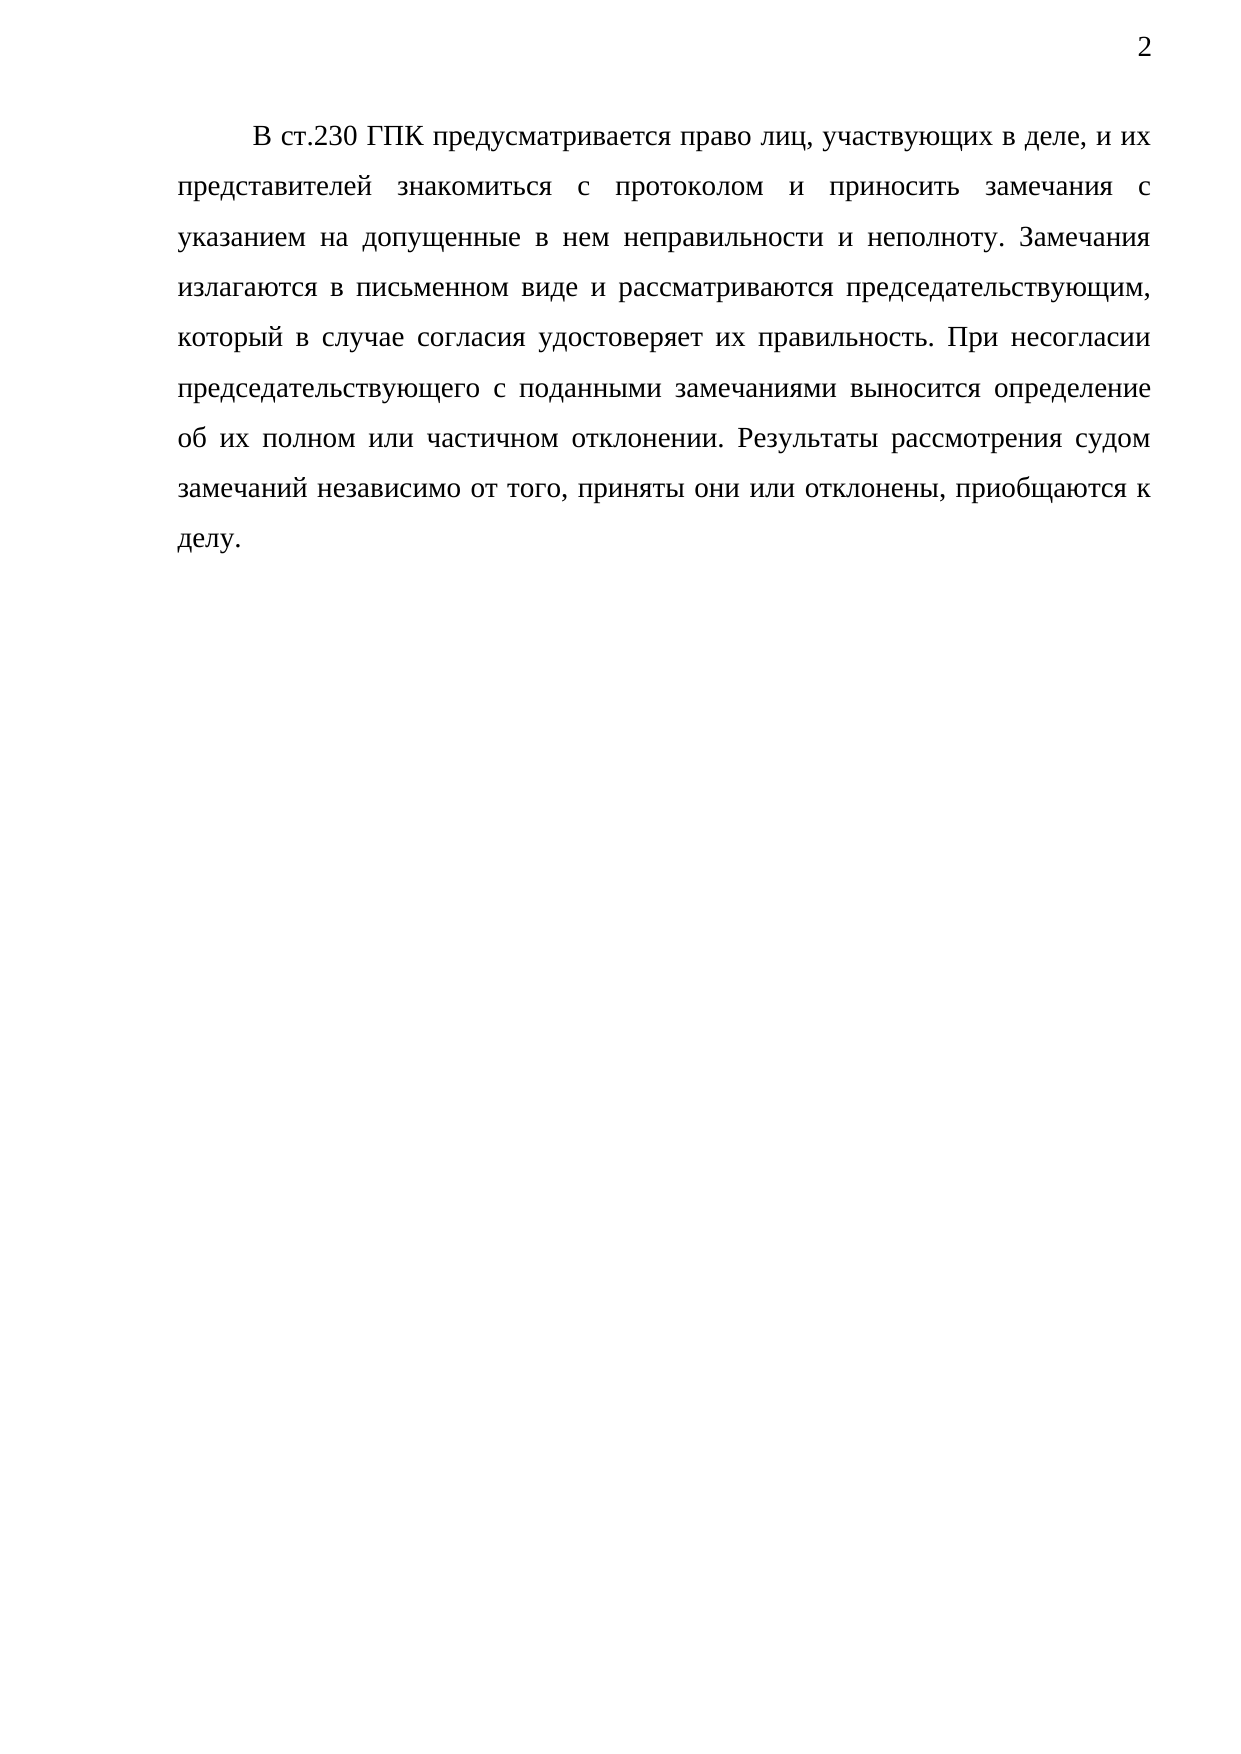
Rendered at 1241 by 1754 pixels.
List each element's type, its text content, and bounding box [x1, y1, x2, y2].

text В ст.230 ГПК предусматривается право лиц, участвующих в деле, и их представителей знакомиться с протоколом и приносить замечания с указанием на допущенные в нем неправильности и неполноту. Замечания излагаются в письменном виде и рассматриваются председательствующим, который в случае согласия удостоверяет их правильность. При несогласии председательствующего с поданными замечаниями выносится определение об их полном или частичном отклонении. Результаты рассмотрения судом замечаний независимо от того, приняты они или отклонены, приобщаются к делу. [177, 118, 1152, 554]
